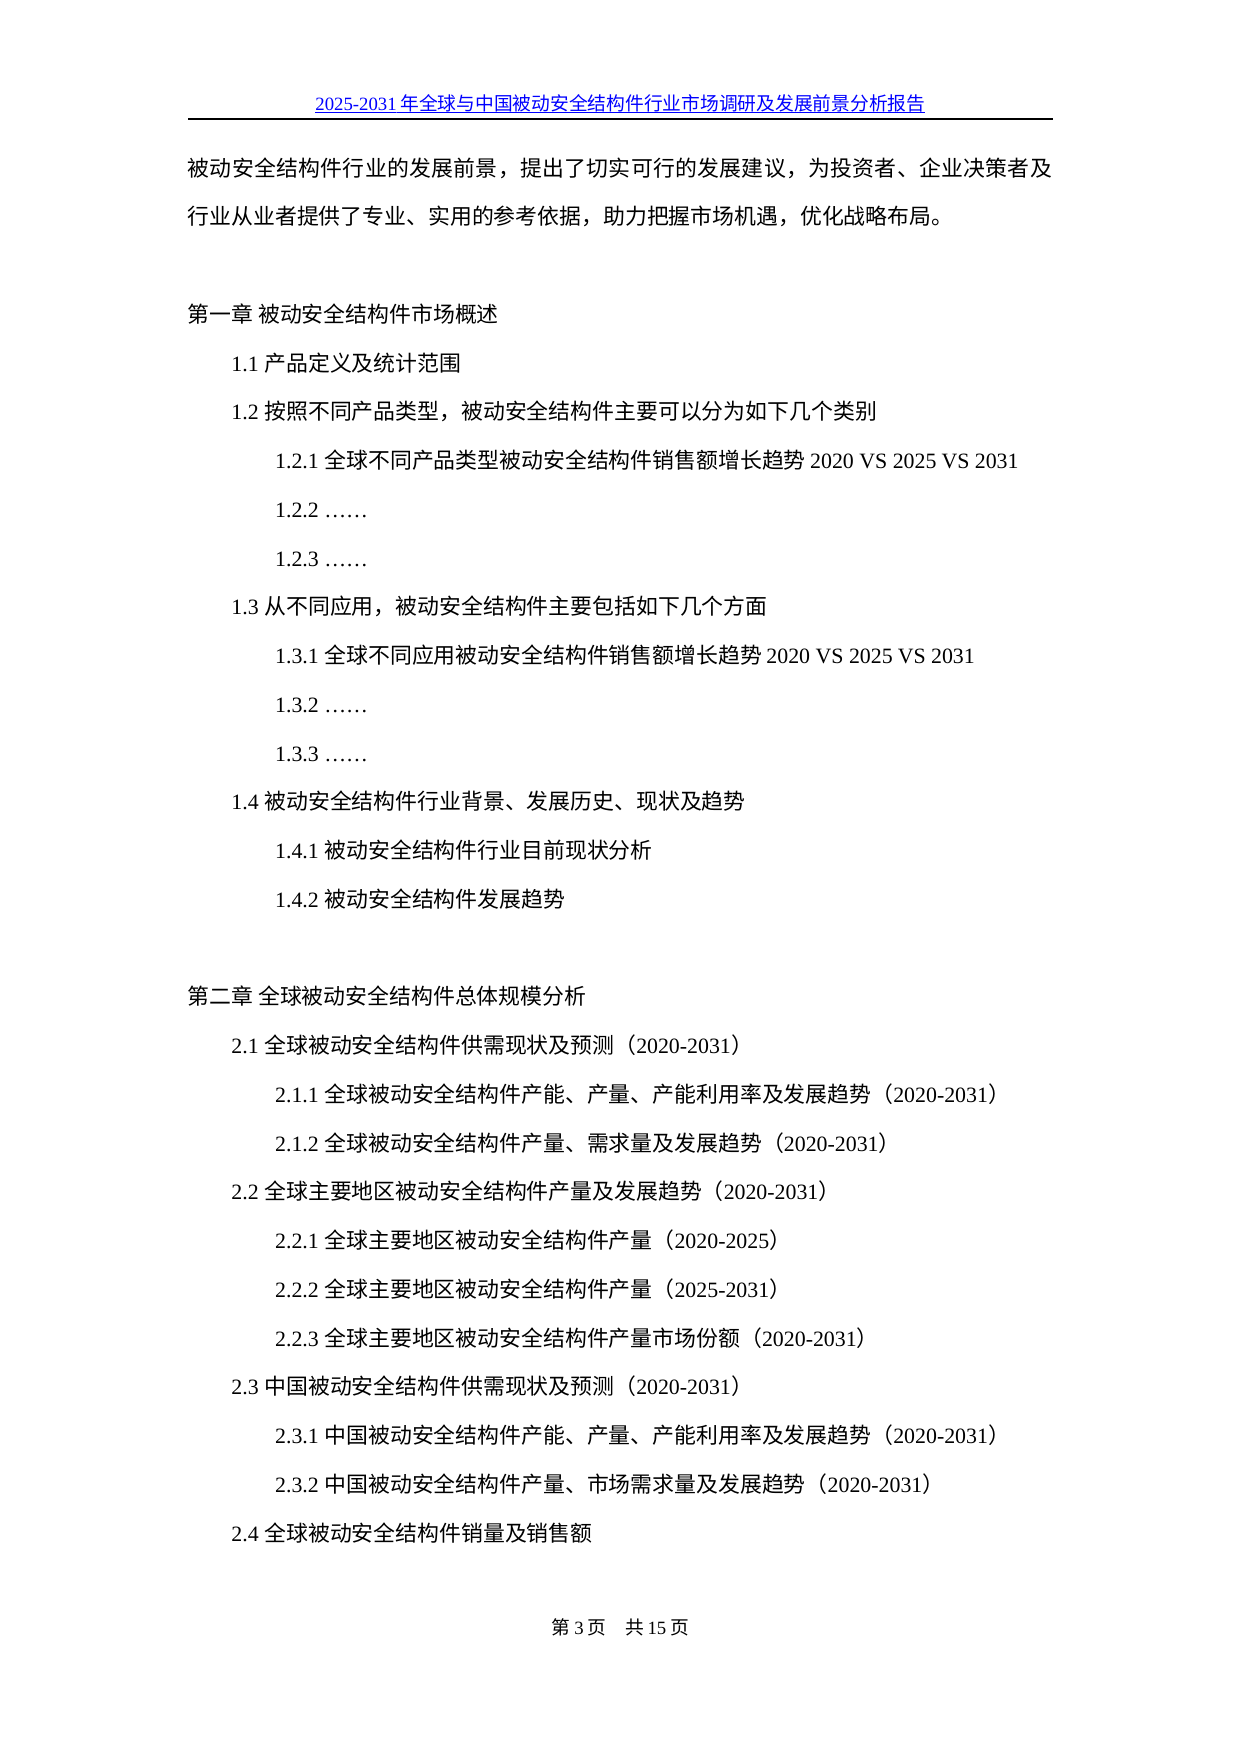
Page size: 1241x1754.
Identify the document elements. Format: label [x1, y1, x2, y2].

text [187, 150, 1053, 1548]
